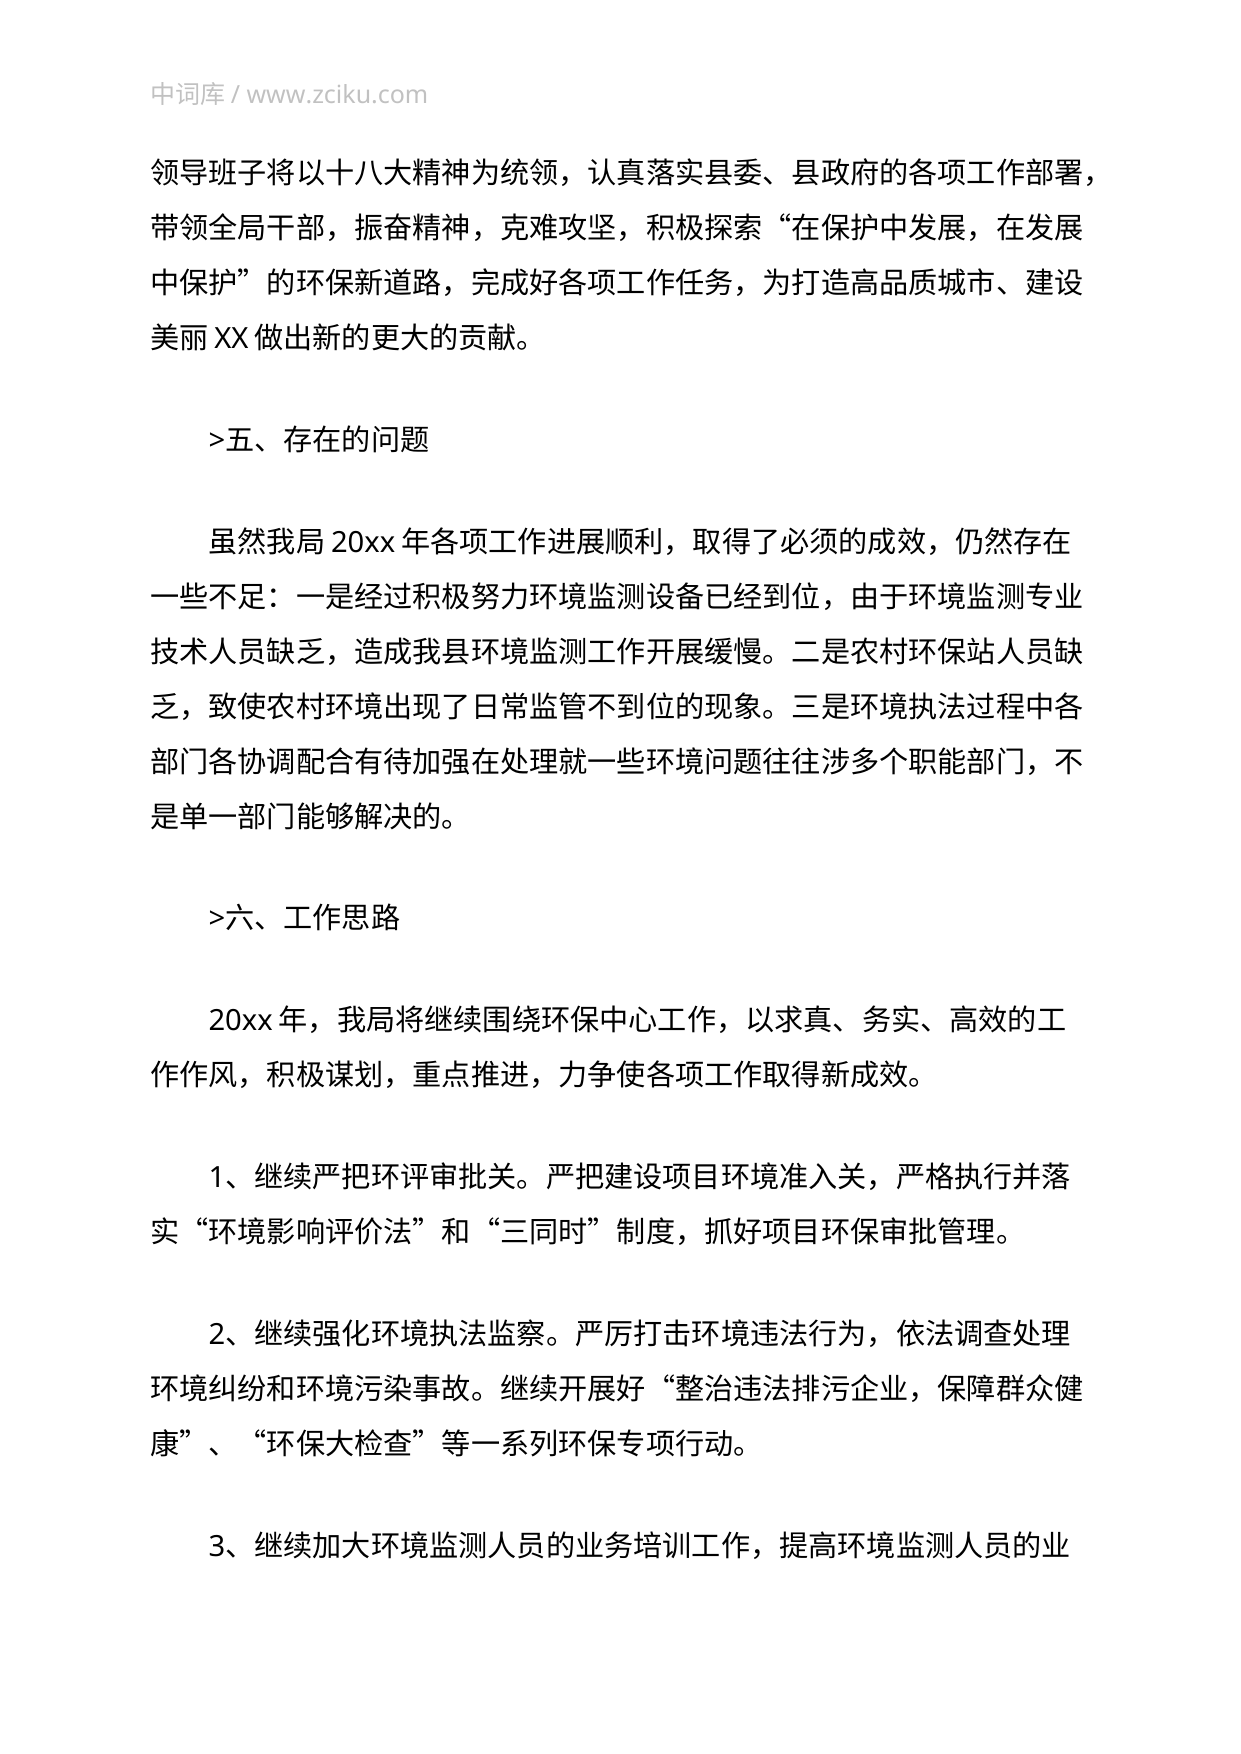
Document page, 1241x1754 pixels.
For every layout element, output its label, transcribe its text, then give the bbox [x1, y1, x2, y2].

text 1、继续严把环评审批关。严把建设项目环境准入关，严格执行并落实“环境影响评价法”和“三同时”制度，抓好项目环保审批管理。 [150, 1154, 1090, 1251]
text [150, 1522, 1090, 1564]
text 虽然我局20xx年各项工作进展顺利，取得了必须的成效，仍然存在一些不足：一是经过积极努力环境监测设备已经到位，由于环境监测专业技术人员缺乏，造成我县环境监测工作开展缓慢。二是农村环保站人员缺乏，致使农村环境出现了日常监管不到位的现象。三是环境执法过程中各部门各协调配合有待加强在处理就一些环境问题往往涉多个职能部门，不是单一部门能够解决的。 [150, 519, 1090, 836]
text 20xx年，我局将继续围绕环保中心工作，以求真、务实、高效的工作作风，积极谋划，重点推进，力争使各项工作取得新成效。 [150, 997, 1090, 1094]
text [150, 150, 1090, 357]
text 2、继续强化环境执法监察。严厉打击环境违法行为，依法调查处理环境纠纷和环境污染事故。继续开展好“整治违法排污企业，保障群众健康”、“环保大检查”等一系列环保专项行动。 [150, 1311, 1090, 1463]
text >六、工作思路 [150, 895, 1090, 937]
text >五、存在的问题 [150, 417, 1090, 459]
